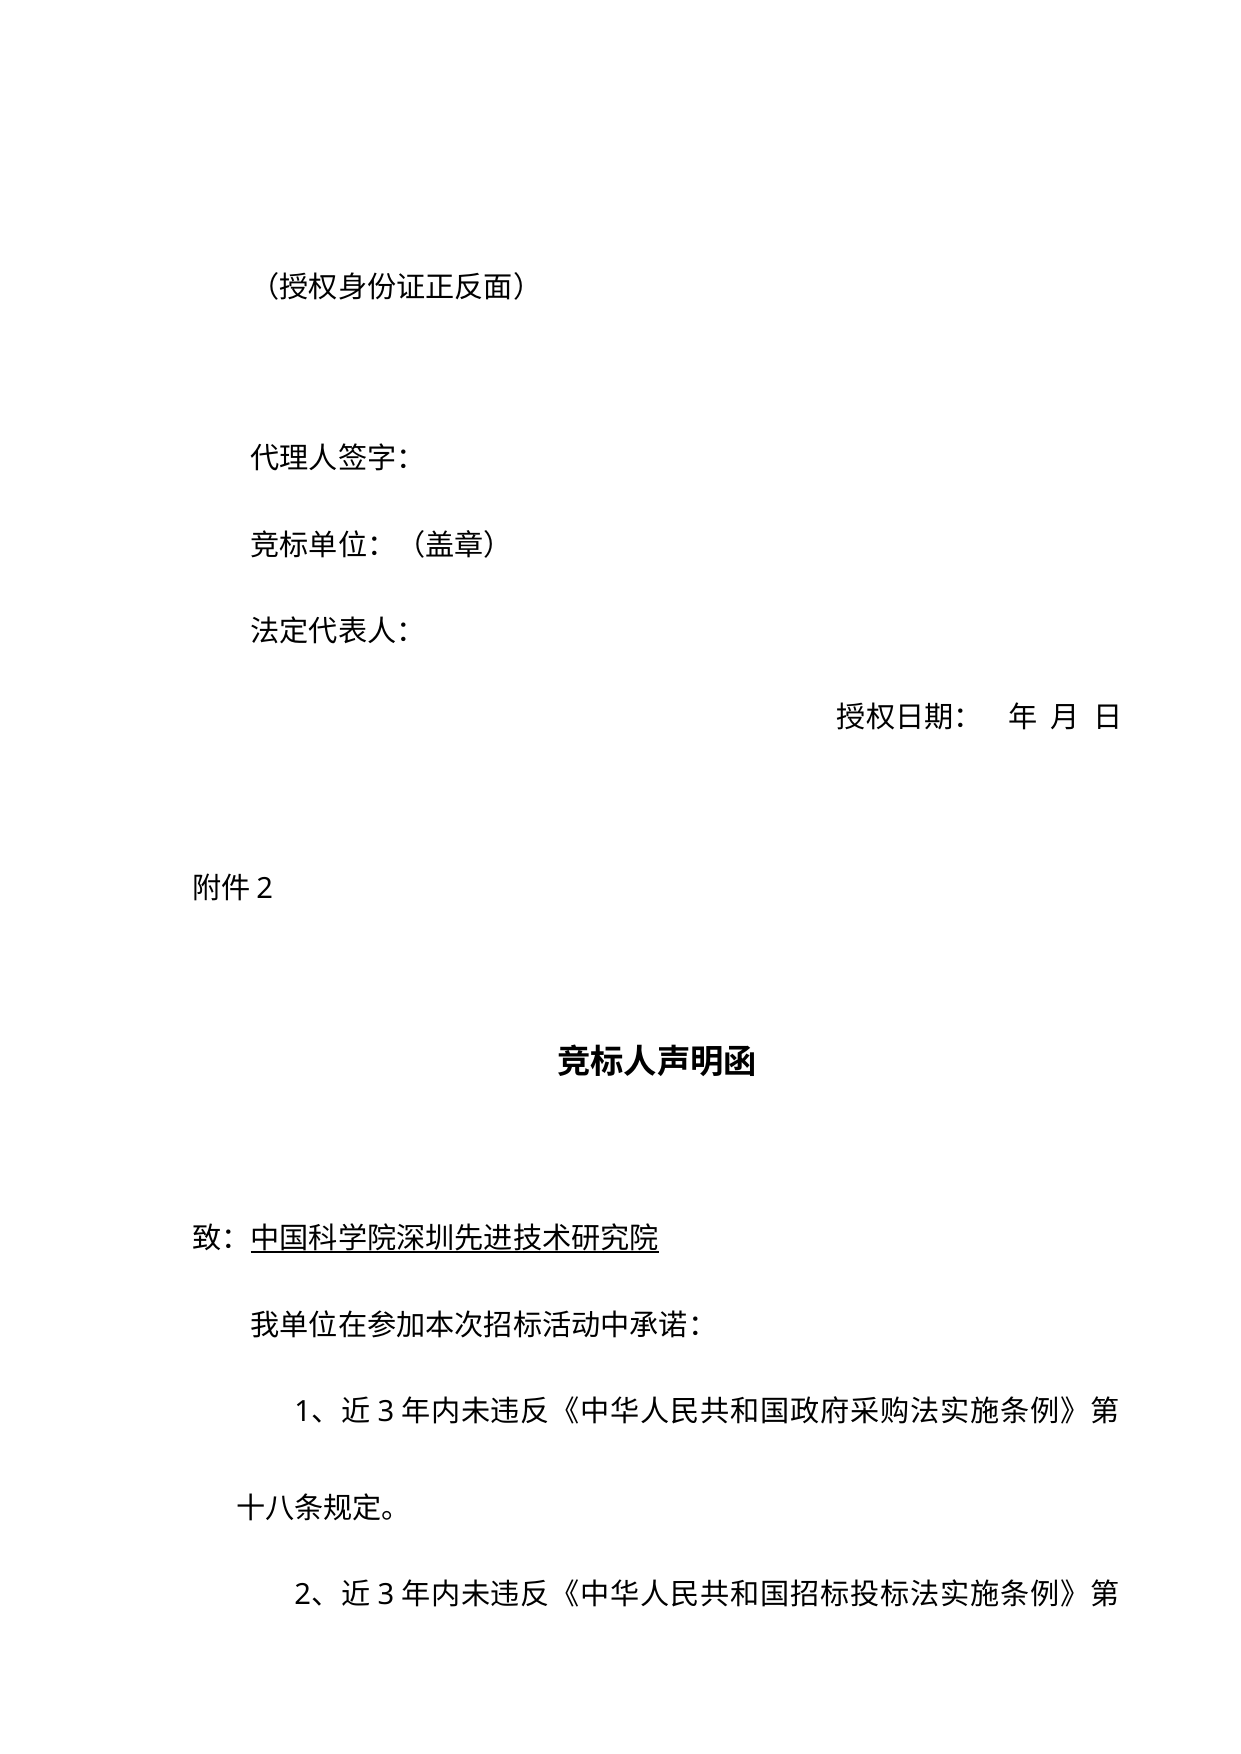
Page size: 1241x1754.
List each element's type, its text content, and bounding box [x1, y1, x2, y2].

text 附件2 [192, 853, 1122, 918]
text 代理人签字： [192, 424, 1122, 489]
text 1、近3年内未违反《中华人民共和国政府采购法实施条例》第十八条规定。 [236, 1376, 1122, 1538]
text 授权日期： 年 月 日 [192, 682, 1122, 747]
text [236, 1559, 1122, 1624]
text 竞标单位：（盖章） [192, 510, 1122, 575]
text 致：中国科学院深圳先进技术研究院 [192, 1204, 1122, 1269]
text 竞标人声明函 [192, 1027, 1122, 1092]
text （授权身份证正反面） [192, 253, 1122, 318]
text 我单位在参加本次招标活动中承诺： [192, 1290, 1122, 1355]
text 法定代表人： [192, 596, 1122, 661]
